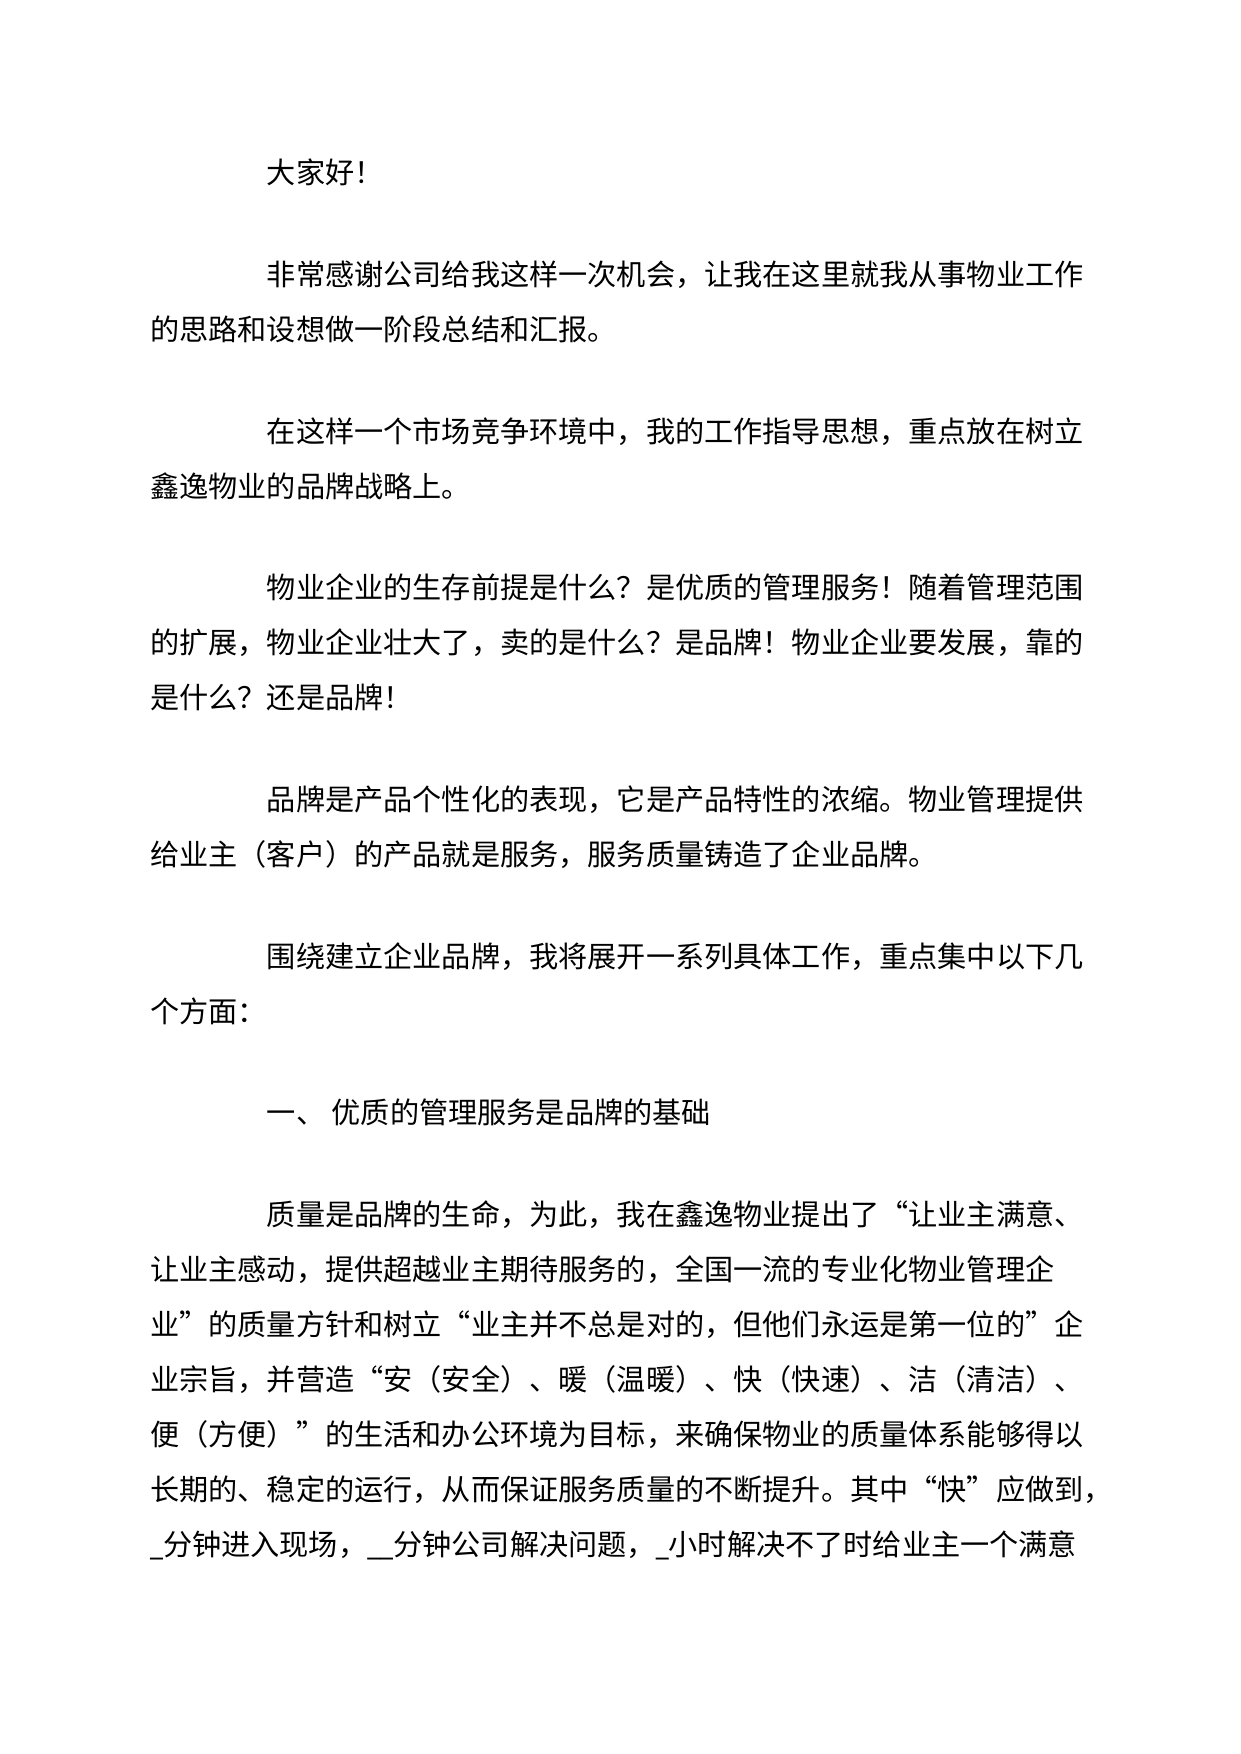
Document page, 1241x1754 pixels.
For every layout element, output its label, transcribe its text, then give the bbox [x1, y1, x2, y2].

text 物业企业的生存前提是什么？是优质的管理服务！随着管理范围的扩展，物业企业壮大了，卖的是什么？是品牌！物业企业要发展，靠的是什么？还是品牌！ [150, 565, 1090, 717]
text 非常感谢公司给我这样一次机会，让我在这里就我从事物业工作的思路和设想做一阶段总结和汇报。 [150, 252, 1090, 349]
text 在这样一个市场竞争环境中，我的工作指导思想，重点放在树立鑫逸物业的品牌战略上。 [150, 408, 1090, 506]
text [150, 1192, 1090, 1563]
text 一、 优质的管理服务是品牌的基础 [150, 1090, 1090, 1132]
text 围绕建立企业品牌，我将展开一系列具体工作，重点集中以下几个方面： [150, 933, 1090, 1031]
text 大家好！ [150, 150, 1090, 192]
text 品牌是产品个性化的表现，它是产品特性的浓缩。物业管理提供给业主（客户）的产品就是服务，服务质量铸造了企业品牌。 [150, 777, 1090, 874]
